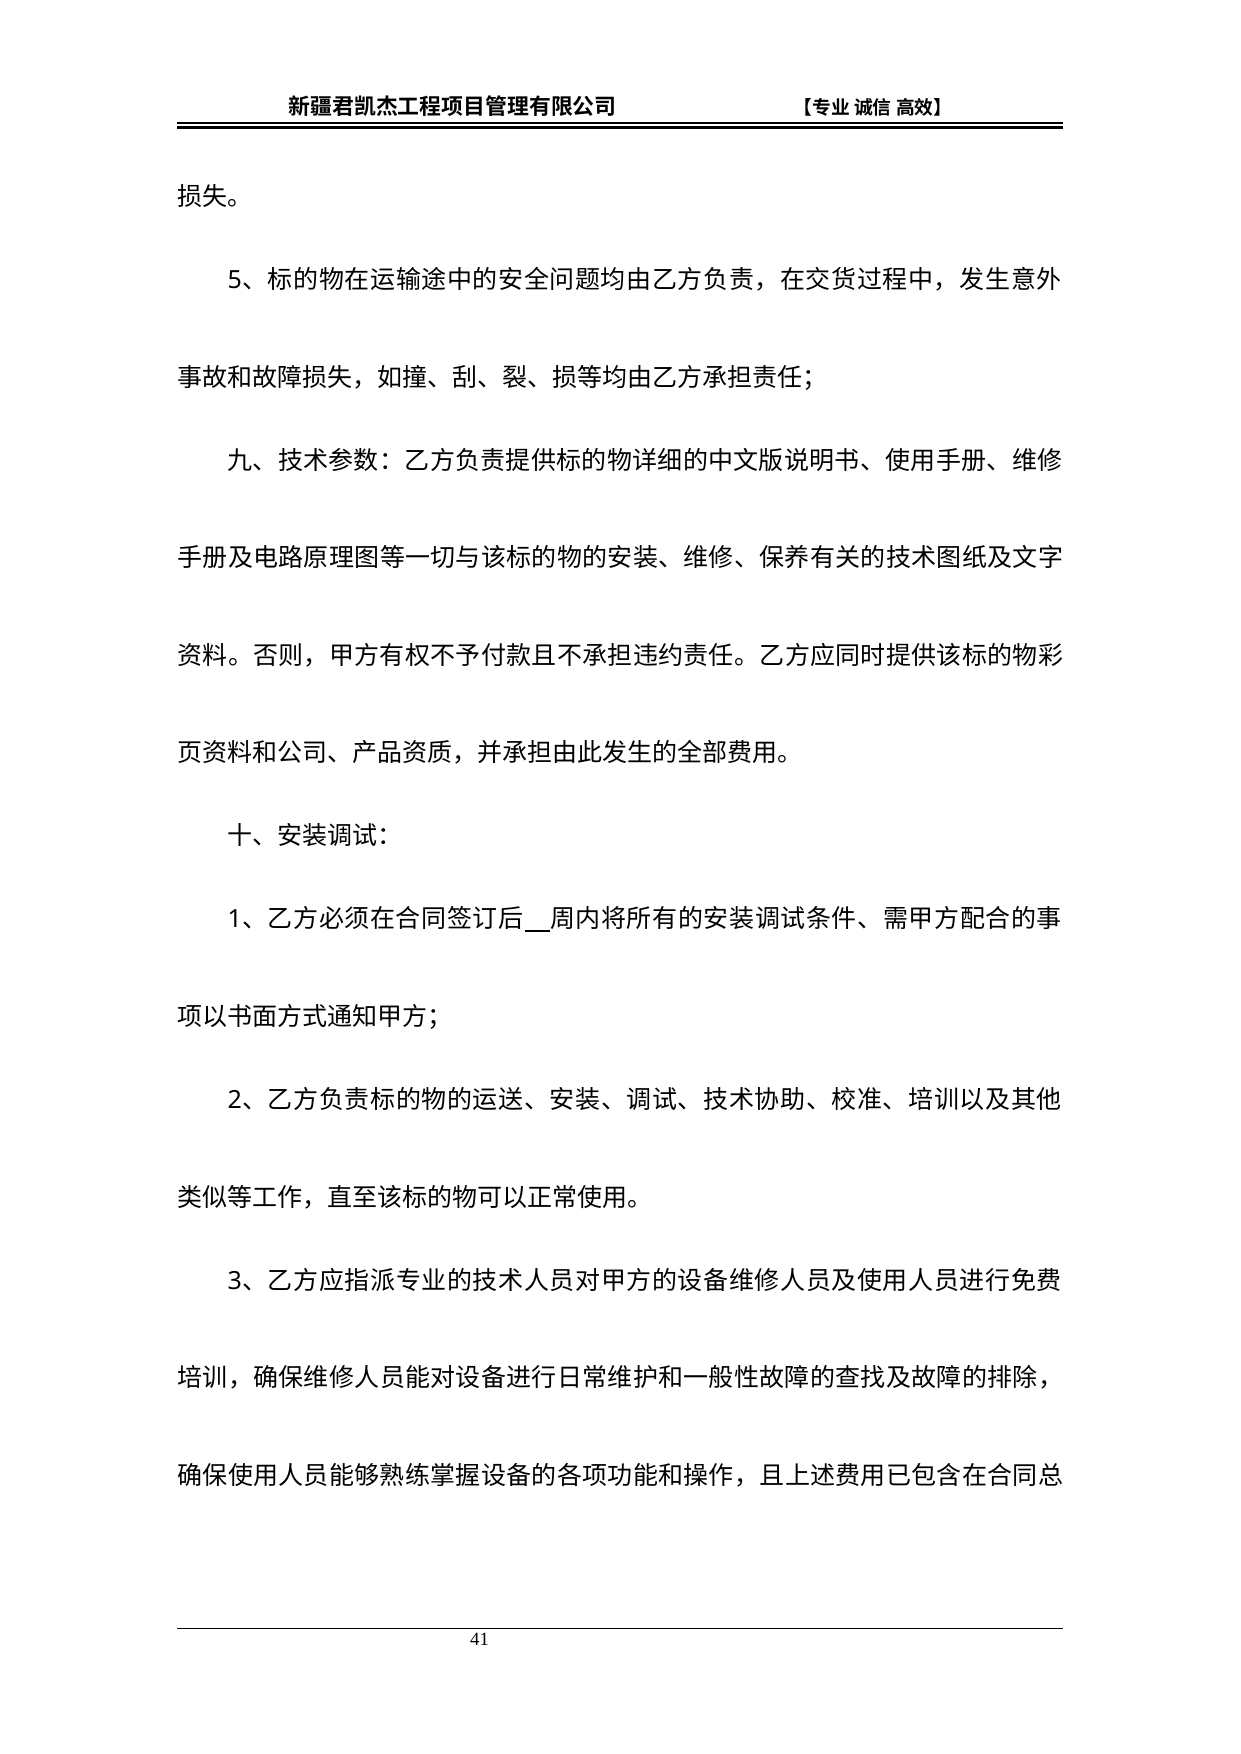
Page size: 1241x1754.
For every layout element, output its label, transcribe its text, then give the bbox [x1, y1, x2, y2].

text 5、标的物在运输途中的安全问题均由乙方负责，在交货过程中，发生意外事故和故障损失，如撞、刮、裂、损等均由乙方承担责任； [177, 245, 1063, 408]
text 1、乙方必须在合同签订后 周内将所有的安装调试条件、需甲方配合的事项以书面方式通知甲方； [177, 884, 1063, 1047]
text 九、技术参数：乙方负责提供标的物详细的中文版说明书、使用手册、维修手册及电路原理图等一切与该标的物的安装、维修、保养有关的技术图纸及文字资料。否则，甲方有权不予付款且不承担违约责任。乙方应同时提供该标的物彩页资料和公司、产品资质，并承担由此发生的全部费用。 [177, 426, 1063, 783]
text 2、乙方负责标的物的运送、安装、调试、技术协助、校准、培训以及其他类似等工作，直至该标的物可以正常使用。 [177, 1065, 1063, 1228]
text 十、安装调试： [177, 801, 1063, 866]
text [177, 162, 1063, 227]
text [177, 1246, 1063, 1506]
